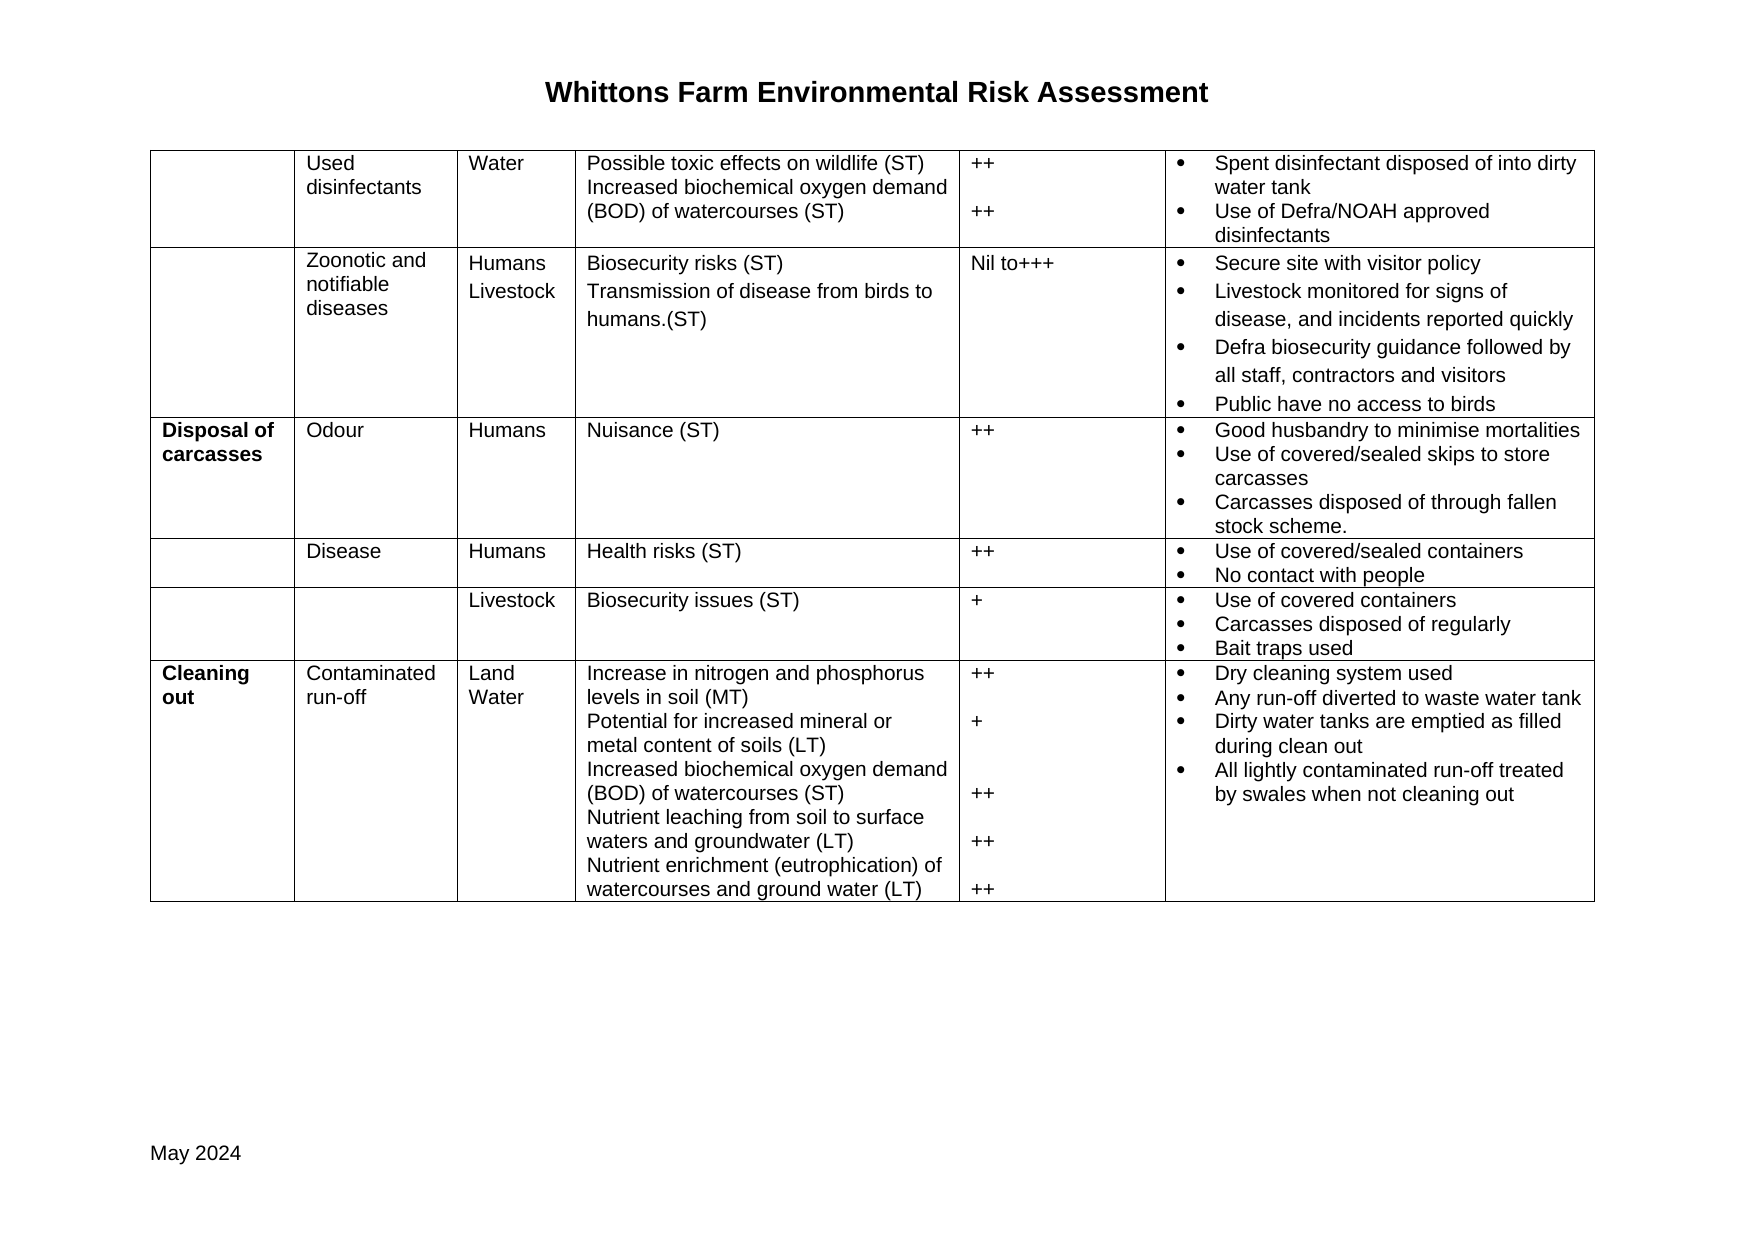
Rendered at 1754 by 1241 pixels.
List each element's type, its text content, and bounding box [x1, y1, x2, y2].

table_header Possible toxic effects on wildlife (ST) Increased biochemical oxygen demand (BOD) of watercourses (ST) [576, 151, 959, 247]
table_cell Livestock [458, 588, 575, 660]
table_cell Use of covered/sealed containers No contact with people [1166, 539, 1594, 587]
table_cell Nil to+++ [960, 248, 1165, 417]
table_cell Disease [295, 539, 457, 587]
table_cell Good husbandry to minimise mortalities Use of covered/sealed skips to store carcasses Carcasses disposed of through fallen stock scheme. [1166, 418, 1594, 538]
table_cell Nuisance (ST) [576, 418, 959, 538]
table_cell + [960, 588, 1165, 660]
table_cell [151, 588, 294, 660]
table_cell Humans [458, 539, 575, 587]
table_cell Increase in nitrogen and phosphorus levels in soil (MT) Potential for increased mineral or metal content of soils (LT) Increased biochemical oxygen demand (BOD) of watercourses (ST) Nutrient leaching from soil to surface waters and groundwater (LT) Nutrient enrichment (eutrophication) of watercourses and ground water (LT) [576, 661, 959, 901]
table_cell ++ + ++ ++ ++ [960, 661, 1165, 901]
table_cell ++ [960, 539, 1165, 587]
table_cell Health risks (ST) [576, 539, 959, 587]
table_cell [295, 588, 457, 660]
table_cell Odour [295, 418, 457, 538]
table_cell Secure site with visitor policy Livestock monitored for signs of disease, and incidents reported quickly Defra biosecurity guidance followed by all staff, contractors and visitors Public have no access to birds [1166, 248, 1594, 417]
table_cell Contaminated run-off [295, 661, 457, 901]
table_cell ++ [960, 418, 1165, 538]
table_cell Humans [458, 418, 575, 538]
table_cell [151, 539, 294, 587]
table_header ++ ++ [960, 151, 1165, 247]
table_cell Biosecurity issues (ST) [576, 588, 959, 660]
table_cell Cleaning out [151, 661, 294, 901]
table_header Spent disinfectant disposed of into dirty water tank Use of Defra/NOAH approved disinfectants [1166, 151, 1594, 247]
table_cell Zoonotic and notifiable diseases [295, 248, 457, 417]
table_cell Dry cleaning system used Any run-off diverted to waste water tank Dirty water tanks are emptied as filled during clean out All lightly contaminated run-off treated by swales when not cleaning out [1166, 661, 1594, 901]
table_cell Use of covered containers Carcasses disposed of regularly Bait traps used [1166, 588, 1594, 660]
table_header [151, 151, 294, 247]
table_header Water [458, 151, 575, 247]
table_cell Disposal of carcasses [151, 418, 294, 538]
table_cell Humans Livestock [458, 248, 575, 417]
table_cell [151, 248, 294, 417]
table_cell Land Water [458, 661, 575, 901]
table_cell Biosecurity risks (ST) Transmission of disease from birds to humans.(ST) [576, 248, 959, 417]
table_header Used disinfectants [295, 151, 457, 247]
